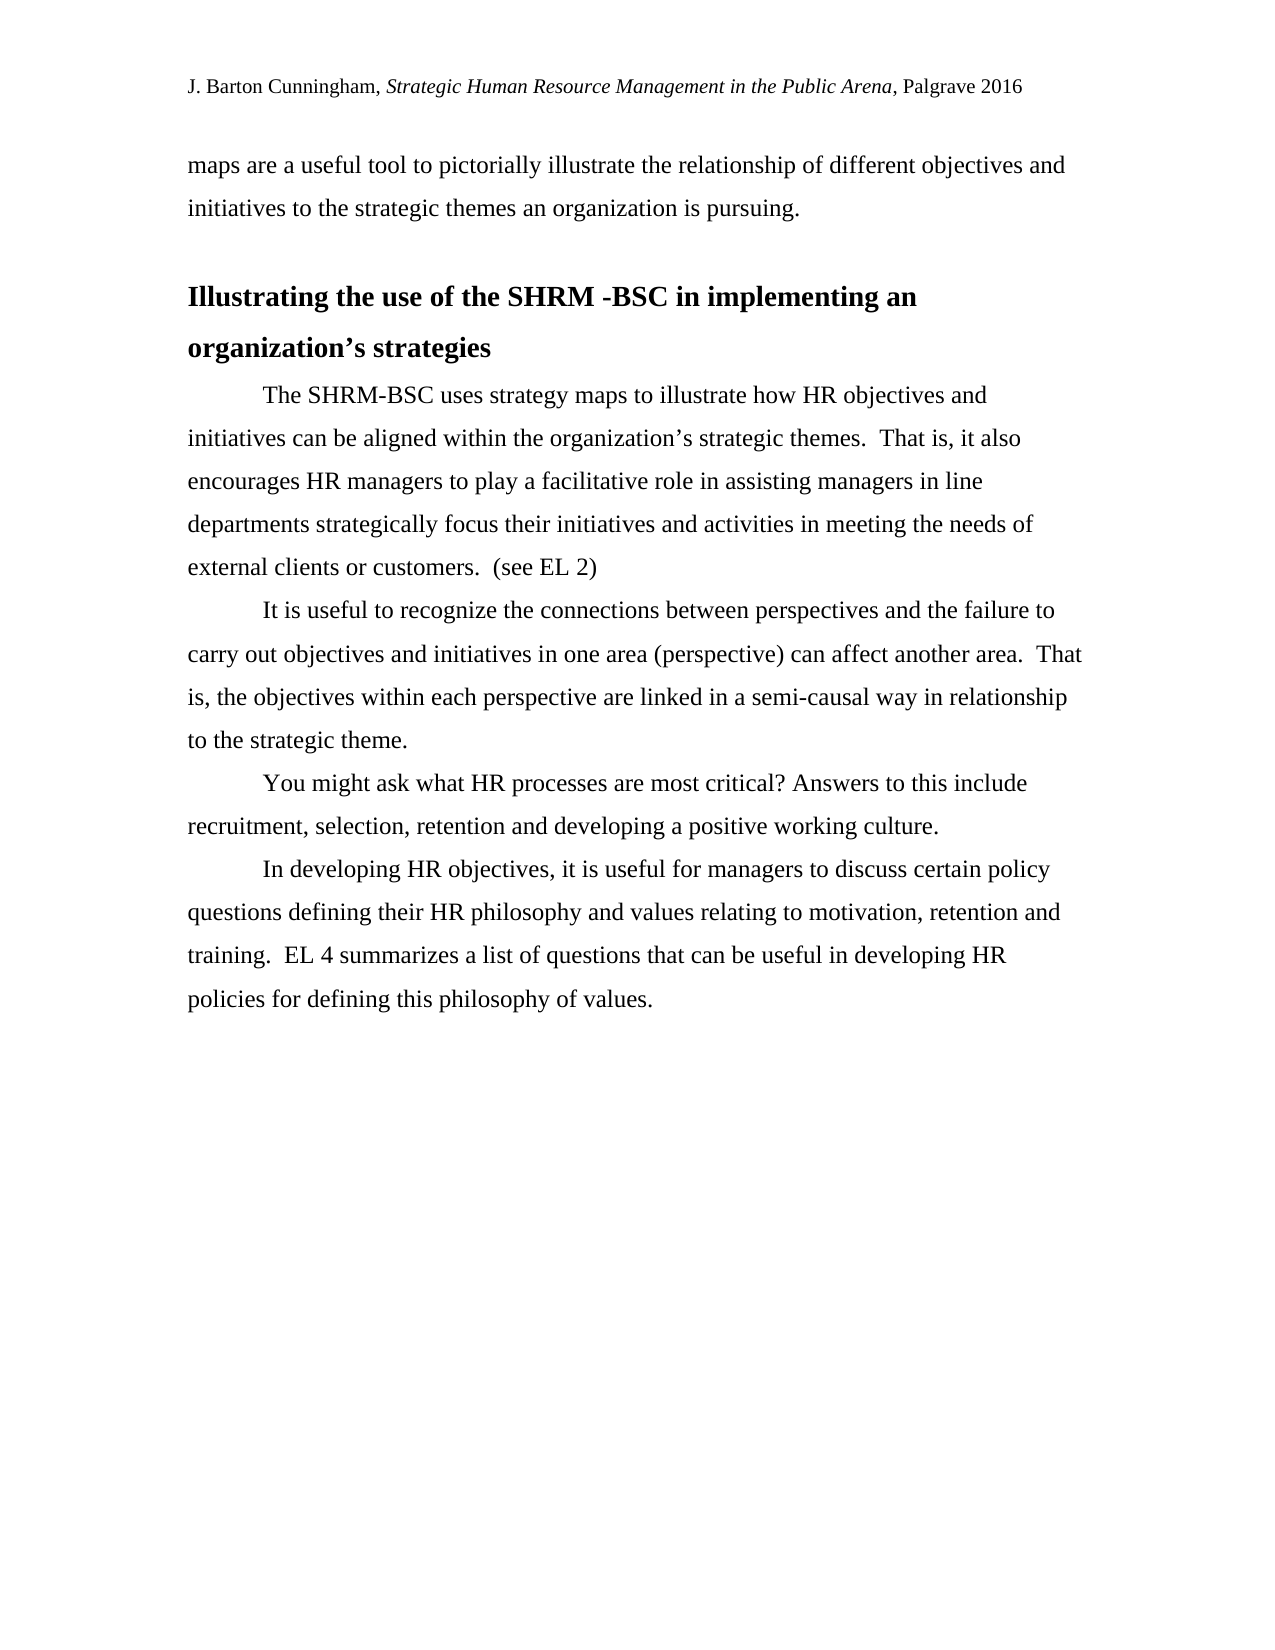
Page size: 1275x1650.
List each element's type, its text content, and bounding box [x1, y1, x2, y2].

subtitle Illustrating the use of the SHRM -BSC in implementing an organization’s strategies [187, 279, 1087, 363]
text It is useful to recognize the connections between perspectives and the failure to carry out objectives and initiatives in one area (perspective) can affect another area. That is, the objectives within each perspective are linked in a semi-causal way in relationship to the strategic theme. [187, 596, 1087, 754]
text The SHRM-BSC uses strategy maps to illustrate how HR objectives and initiatives can be aligned within the organization’s strategic themes. That is, it also encourages HR managers to play a facilitative role in assisting managers in line departments strategically focus their initiatives and activities in meeting the needs of external clients or customers. (see EL 2) [187, 380, 1087, 581]
text In developing HR objectives, it is useful for managers to discuss certain policy questions defining their HR philosophy and values relating to motivation, retention and training. EL 4 summarizes a list of questions that can be useful in developing HR policies for defining this philosophy of values. [187, 854, 1087, 1012]
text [187, 150, 1087, 222]
text You might ask what HR processes are most critical? Answers to this include recruitment, selection, retention and developing a positive working culture. [187, 768, 1087, 840]
